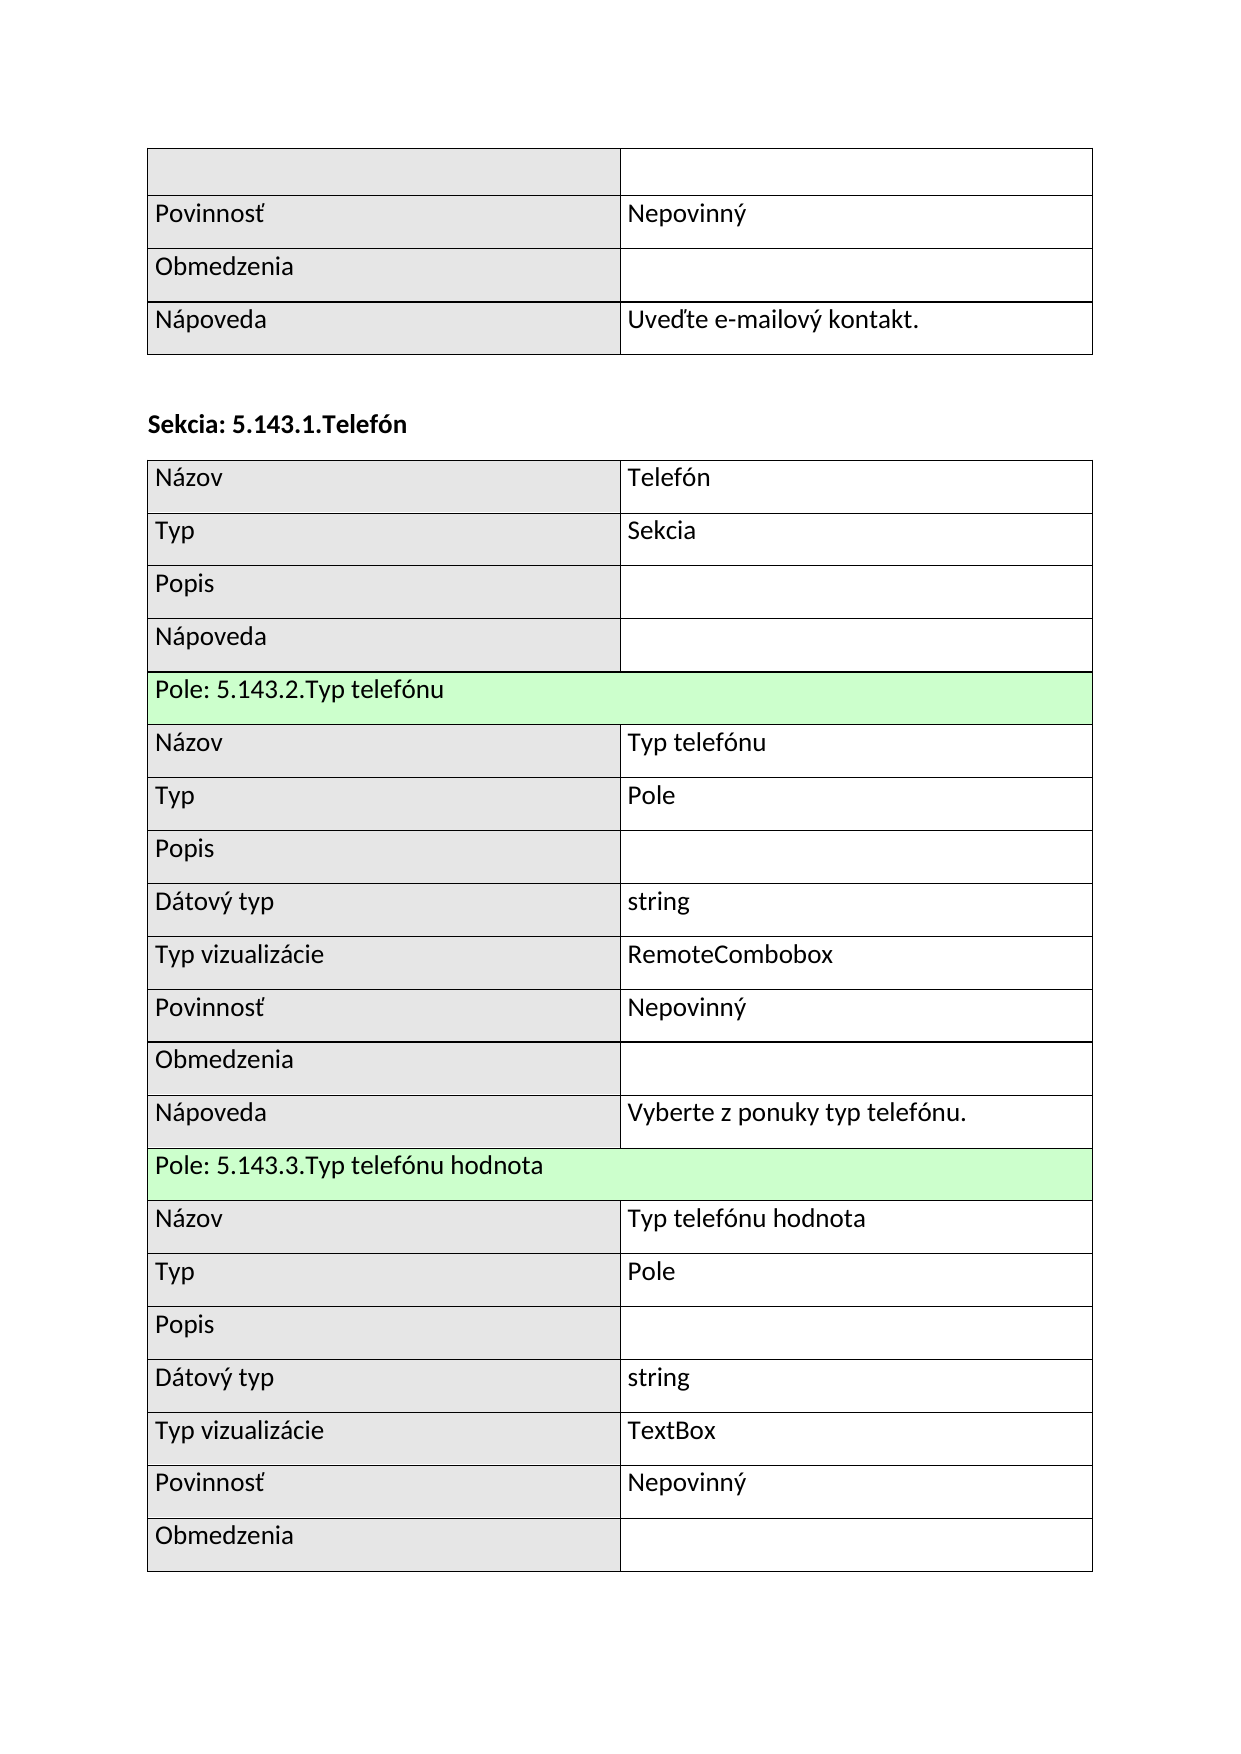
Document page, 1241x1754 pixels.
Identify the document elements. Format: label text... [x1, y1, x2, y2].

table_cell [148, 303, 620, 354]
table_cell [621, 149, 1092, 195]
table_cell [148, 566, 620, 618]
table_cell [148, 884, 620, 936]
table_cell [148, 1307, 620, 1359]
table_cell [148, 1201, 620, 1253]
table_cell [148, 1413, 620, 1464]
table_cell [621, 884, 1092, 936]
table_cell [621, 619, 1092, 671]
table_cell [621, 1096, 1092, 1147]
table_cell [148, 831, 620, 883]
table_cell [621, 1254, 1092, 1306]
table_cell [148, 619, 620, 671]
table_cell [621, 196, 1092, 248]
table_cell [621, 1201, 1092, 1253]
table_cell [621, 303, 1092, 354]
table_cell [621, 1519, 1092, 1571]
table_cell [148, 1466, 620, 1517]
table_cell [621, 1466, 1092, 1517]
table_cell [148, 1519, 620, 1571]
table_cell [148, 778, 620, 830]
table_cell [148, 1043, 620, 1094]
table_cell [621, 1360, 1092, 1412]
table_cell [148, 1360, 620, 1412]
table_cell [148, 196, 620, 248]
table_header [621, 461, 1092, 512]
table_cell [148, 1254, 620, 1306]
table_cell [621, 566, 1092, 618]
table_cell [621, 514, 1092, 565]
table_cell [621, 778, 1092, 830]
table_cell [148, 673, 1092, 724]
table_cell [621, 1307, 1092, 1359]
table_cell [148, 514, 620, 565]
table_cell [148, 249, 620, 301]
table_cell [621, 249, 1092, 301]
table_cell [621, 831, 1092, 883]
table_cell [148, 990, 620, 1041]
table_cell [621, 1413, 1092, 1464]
text Sekcia: 5.143.1.Telefón [148, 407, 1093, 440]
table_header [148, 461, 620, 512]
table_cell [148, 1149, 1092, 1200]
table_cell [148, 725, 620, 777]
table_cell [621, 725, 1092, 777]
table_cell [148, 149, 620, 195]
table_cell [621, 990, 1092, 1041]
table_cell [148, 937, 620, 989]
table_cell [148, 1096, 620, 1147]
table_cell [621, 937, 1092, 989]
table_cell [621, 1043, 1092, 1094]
